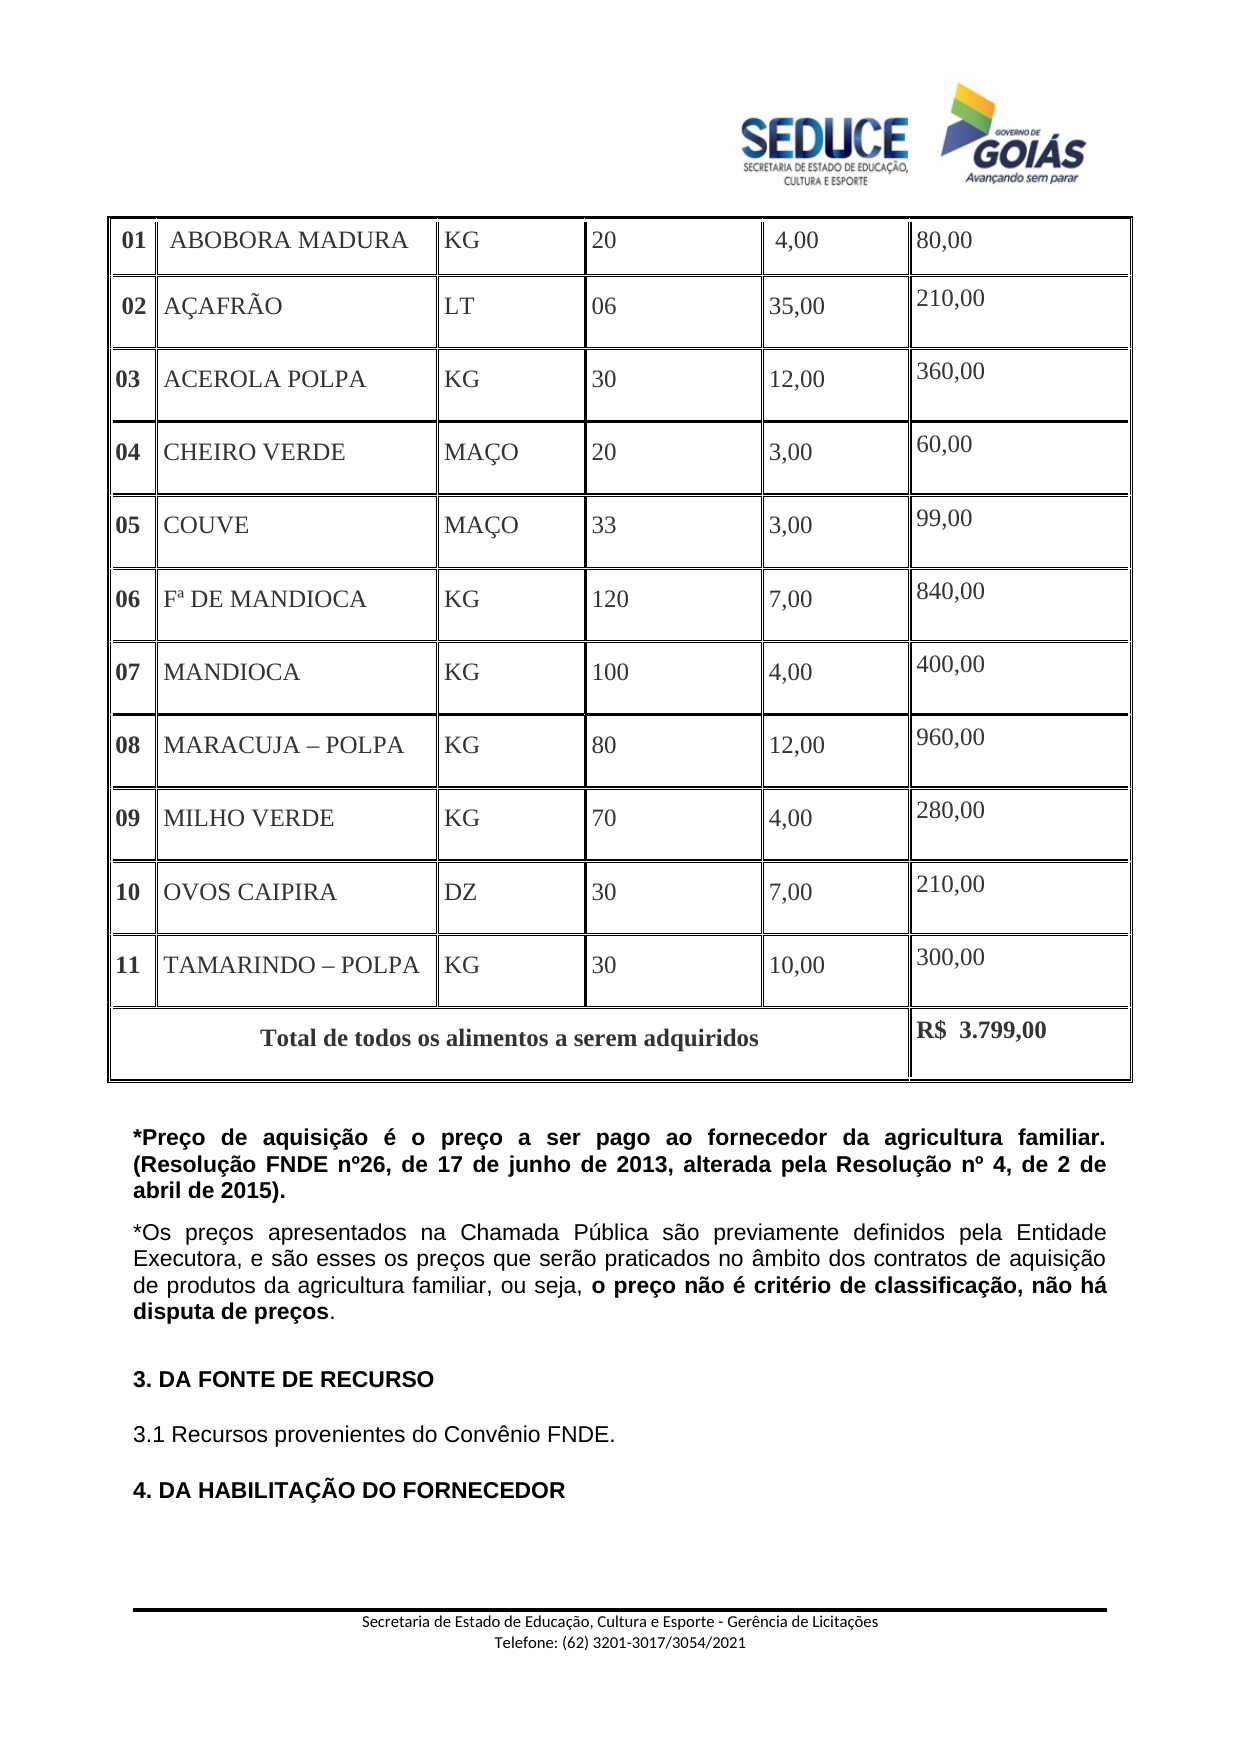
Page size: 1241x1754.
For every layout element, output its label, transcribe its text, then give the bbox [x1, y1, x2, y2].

table_cell KG [439, 790, 584, 859]
table_cell 80,00 [910, 219, 1130, 273]
table_cell MAÇO [439, 423, 584, 493]
table_cell 05 [111, 493, 155, 566]
table_cell 09 [111, 786, 155, 859]
table_cell MILHO VERDE [158, 790, 436, 859]
table_cell 06 [587, 277, 761, 347]
table_cell 35,00 [764, 277, 908, 347]
table_cell 3,00 [764, 423, 908, 493]
table_cell 30 [587, 350, 761, 420]
table_cell KG [439, 350, 584, 420]
table_cell 30 [587, 936, 761, 1006]
table_cell 03 [109, 347, 157, 420]
text 3.1 Recursos provenientes do Convênio FNDE. [133, 1421, 1107, 1448]
table_cell 210,00 [912, 274, 1130, 347]
table_cell 120 [587, 570, 761, 640]
table_cell 210,00 [912, 859, 1130, 933]
table_cell 3,00 [764, 497, 908, 566]
table_cell ABOBORA MADURA [157, 219, 438, 273]
table_cell MAÇO [439, 497, 584, 566]
table_cell 99,00 [912, 493, 1130, 566]
table_cell CHEIRO VERDE [158, 423, 436, 493]
text 4. DA HABILITAÇÃO DO FORNECEDOR [133, 1477, 1107, 1503]
table_cell 7,00 [764, 570, 908, 640]
table_cell LT [439, 277, 584, 347]
text *Preço de aquisição é o preço a ser pago ao fornecedor da agricultura familiar. (Resolução FNDE nº26, de 17 de junho de 2013, alterada pela Resolução nº 4, de 2 de abril de 2015). [133, 1124, 1107, 1203]
table_cell KG [439, 570, 584, 640]
table_cell 4,00 [764, 643, 908, 713]
table_cell 10,00 [764, 936, 908, 1006]
table_cell 08 [109, 713, 155, 786]
table_cell 100 [587, 643, 761, 713]
table_cell AÇAFRÃO [158, 277, 436, 347]
table_cell 20 [587, 423, 761, 493]
table_cell 80 [587, 716, 761, 786]
text 3. DA FONTE DE RECURSO [133, 1366, 1107, 1393]
table_cell 10 [111, 859, 155, 933]
picture [726, 73, 1108, 216]
table_cell 07 [109, 640, 157, 713]
table_cell ACEROLA POLPA [158, 350, 436, 420]
table_cell 60,00 [912, 420, 1130, 493]
table_cell 04 [111, 420, 155, 493]
table_cell TAMARINDO – POLPA [158, 936, 436, 1006]
table_cell R$ 3.799,00 [910, 1006, 1131, 1079]
table_cell 960,00 [912, 713, 1131, 786]
table_cell 840,00 [912, 566, 1130, 640]
table_cell 70 [587, 790, 761, 859]
table_cell KG [439, 936, 584, 1006]
table_cell DZ [439, 863, 584, 933]
table_cell COUVE [158, 497, 436, 566]
table_cell 4,00 [764, 790, 908, 859]
table_cell 11 [109, 933, 157, 1006]
table_cell Total de todos os alimentos a serem adquiridos [109, 1006, 910, 1079]
table_cell 30 [587, 863, 761, 933]
table_cell 12,00 [764, 716, 908, 786]
table_cell 7,00 [764, 863, 908, 933]
table_cell 400,00 [910, 640, 1131, 713]
table_cell MANDIOCA [158, 643, 436, 713]
table_cell 4,00 [763, 218, 910, 273]
table_cell MARACUJA – POLPA [158, 716, 436, 786]
table_cell KG [439, 643, 584, 713]
table_cell KG [439, 716, 584, 786]
table_cell 300,00 [910, 933, 1131, 1006]
table_cell 360,00 [910, 347, 1131, 420]
table_cell KG [438, 218, 585, 273]
text *Os preços apresentados na Chamada Pública são previamente definidos pela Entidade Executora, e são esses os preços que serão praticados no âmbito dos contratos de aquisição de produtos da agricultura familiar, ou seja, o preço não é critério de classificação, não há disputa de preços. [133, 1219, 1107, 1324]
table_cell Fª DE MANDIOCA [158, 570, 436, 640]
table_cell 06 [111, 566, 155, 640]
table_cell 280,00 [912, 786, 1130, 859]
table_cell 01 [111, 219, 157, 273]
table_cell OVOS CAIPIRA [158, 863, 436, 933]
table_cell 33 [587, 497, 761, 566]
table_cell 12,00 [764, 350, 908, 420]
table_cell 20 [585, 219, 762, 273]
table_cell 02 [111, 274, 155, 347]
